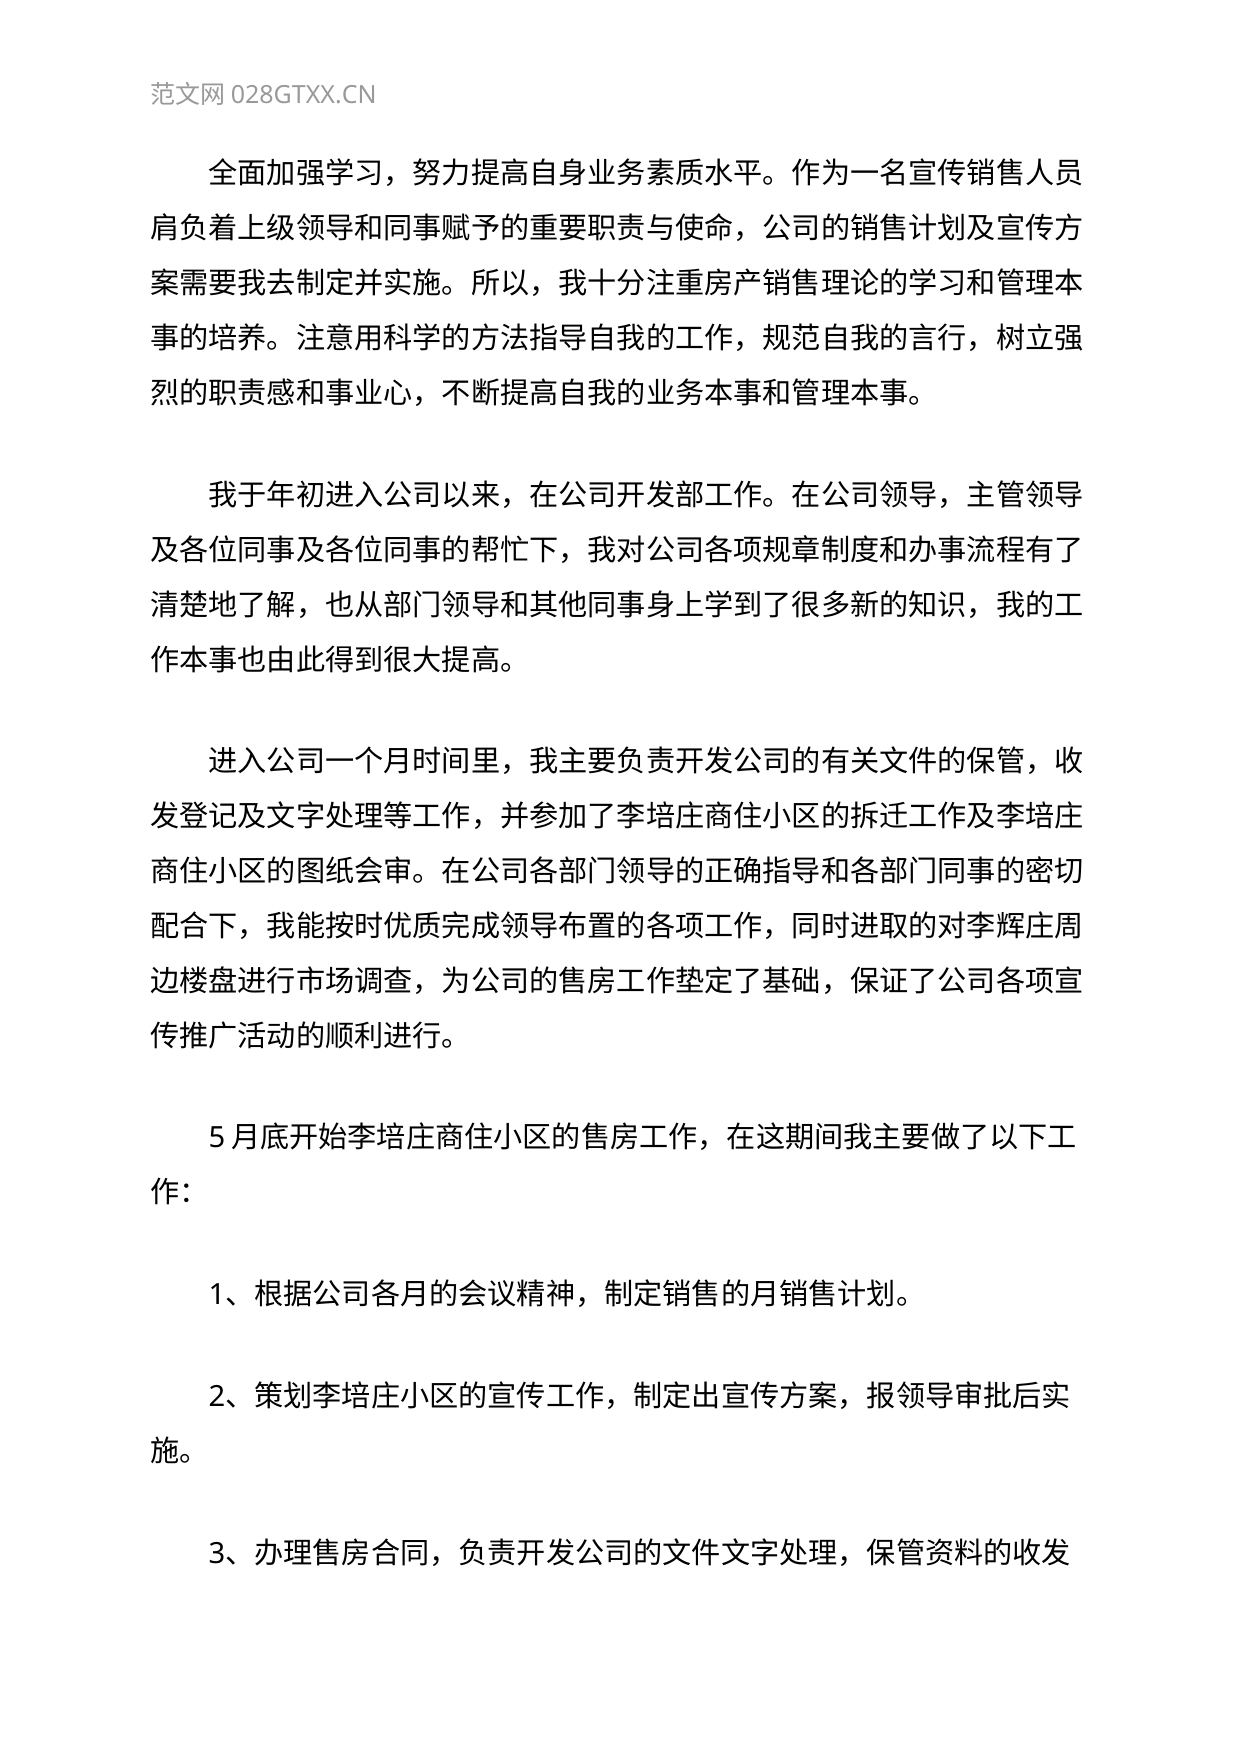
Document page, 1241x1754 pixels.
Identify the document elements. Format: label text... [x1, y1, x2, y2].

text 全面加强学习，努力提高自身业务素质水平。作为一名宣传销售人员肩负着上级领导和同事赋予的重要职责与使命，公司的销售计划及宣传方案需要我去制定并实施。所以，我十分注重房产销售理论的学习和管理本事的培养。注意用科学的方法指导自我的工作，规范自我的言行，树立强烈的职责感和事业心，不断提高自我的业务本事和管理本事。 [150, 150, 1090, 412]
text 5月底开始李培庄商住小区的售房工作，在这期间我主要做了以下工作： [150, 1114, 1090, 1211]
text 1、根据公司各月的会议精神，制定销售的月销售计划。 [150, 1271, 1090, 1313]
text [150, 1529, 1090, 1572]
text 我于年初进入公司以来，在公司开发部工作。在公司领导，主管领导及各位同事及各位同事的帮忙下，我对公司各项规章制度和办事流程有了清楚地了解，也从部门领导和其他同事身上学到了很多新的知识，我的工作本事也由此得到很大提高。 [150, 471, 1090, 678]
text 进入公司一个月时间里，我主要负责开发公司的有关文件的保管，收发登记及文字处理等工作，并参加了李培庄商住小区的拆迁工作及李培庄商住小区的图纸会审。在公司各部门领导的正确指导和各部门同事的密切配合下，我能按时优质完成领导布置的各项工作，同时进取的对李辉庄周边楼盘进行市场调查，为公司的售房工作垫定了基础，保证了公司各项宣传推广活动的顺利进行。 [150, 738, 1090, 1054]
text 2、策划李培庄小区的宣传工作，制定出宣传方案，报领导审批后实施。 [150, 1373, 1090, 1470]
